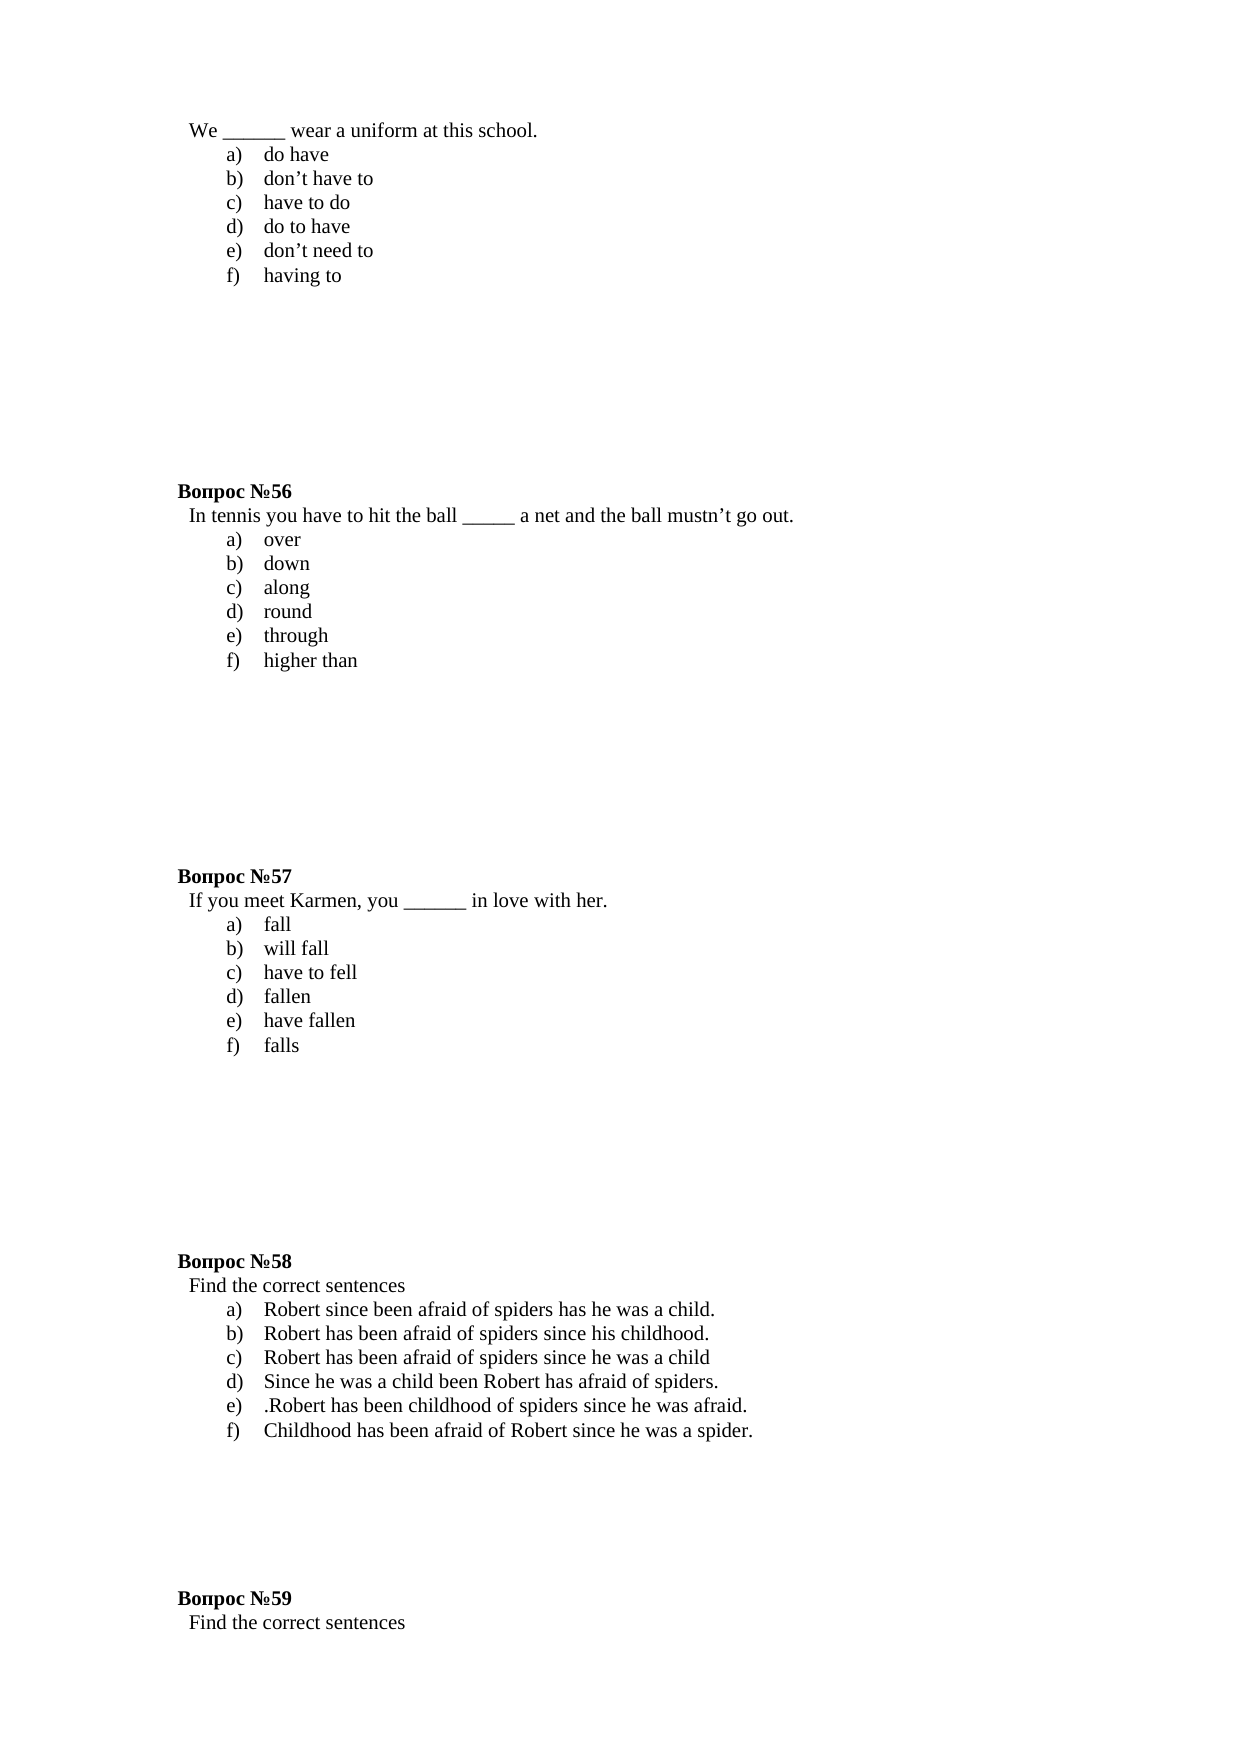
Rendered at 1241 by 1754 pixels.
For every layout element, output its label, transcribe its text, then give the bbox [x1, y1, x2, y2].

table_cell fallen [177, 984, 1096, 1008]
table_cell have fallen [177, 1009, 1096, 1032]
table_cell round [177, 599, 1096, 623]
table_cell will fall [177, 936, 1096, 960]
text Вопрос №57 [177, 864, 1152, 888]
table_cell over [177, 527, 1096, 551]
table_cell .Robert has been childhood of spiders since he was afraid. [177, 1394, 1096, 1417]
text Вопрос №59 [177, 1586, 1152, 1610]
table_header Find the correct sentences [177, 1610, 1096, 1634]
table_header We ______ wear a uniform at this school. [177, 118, 1096, 142]
table_cell don’t have to [177, 166, 1096, 190]
text Вопрос №56 [177, 479, 1152, 503]
table_header If you meet Karmen, you ______ in love with her. [177, 888, 1096, 912]
table_cell Since he was a child been Robert has afraid of spiders. [177, 1369, 1096, 1393]
table_cell Childhood has been afraid of Robert since he was a spider. [177, 1418, 1096, 1442]
table_cell Robert has been afraid of spiders since he was a child [177, 1345, 1096, 1369]
table_cell Robert since been afraid of spiders has he was a child. [177, 1297, 1096, 1321]
table_cell falls [177, 1033, 1096, 1057]
table_cell higher than [177, 648, 1096, 672]
table_header Find the correct sentences [177, 1273, 1096, 1297]
table_cell through [177, 624, 1096, 647]
table_cell Robert has been afraid of spiders since his childhood. [177, 1321, 1096, 1345]
table_cell along [177, 575, 1096, 599]
table_cell don’t need to [177, 239, 1096, 262]
table_cell have to do [177, 190, 1096, 214]
table_cell fall [177, 912, 1096, 936]
table_cell down [177, 551, 1096, 575]
table_cell do to have [177, 214, 1096, 238]
table_header In tennis you have to hit the ball _____ a net and the ball mustn’t go out. [177, 503, 1096, 527]
text Вопрос №58 [177, 1249, 1152, 1273]
table_cell do have [177, 142, 1096, 166]
table_cell having to [177, 263, 1096, 287]
table_cell have to fell [177, 960, 1096, 984]
